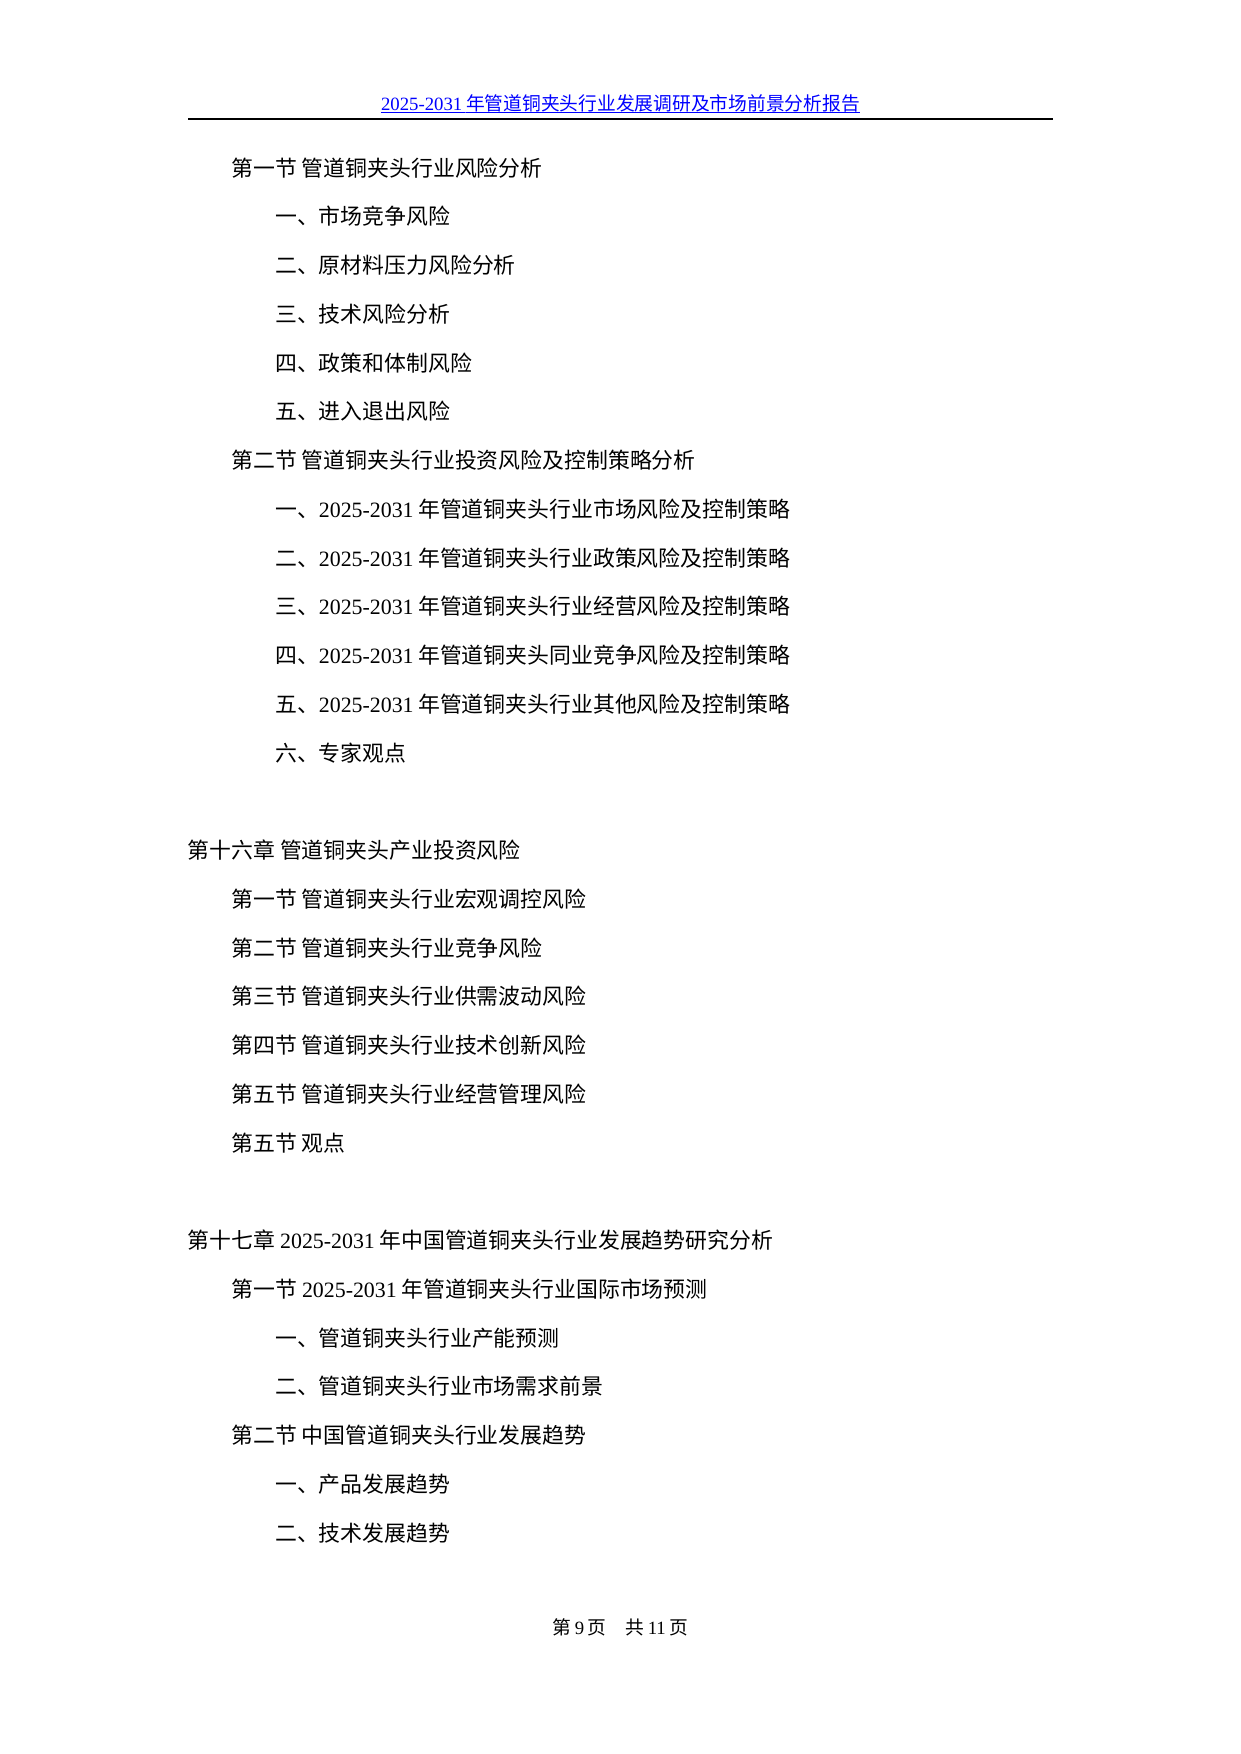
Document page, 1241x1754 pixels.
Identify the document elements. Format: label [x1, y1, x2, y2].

text [187, 150, 1053, 1548]
